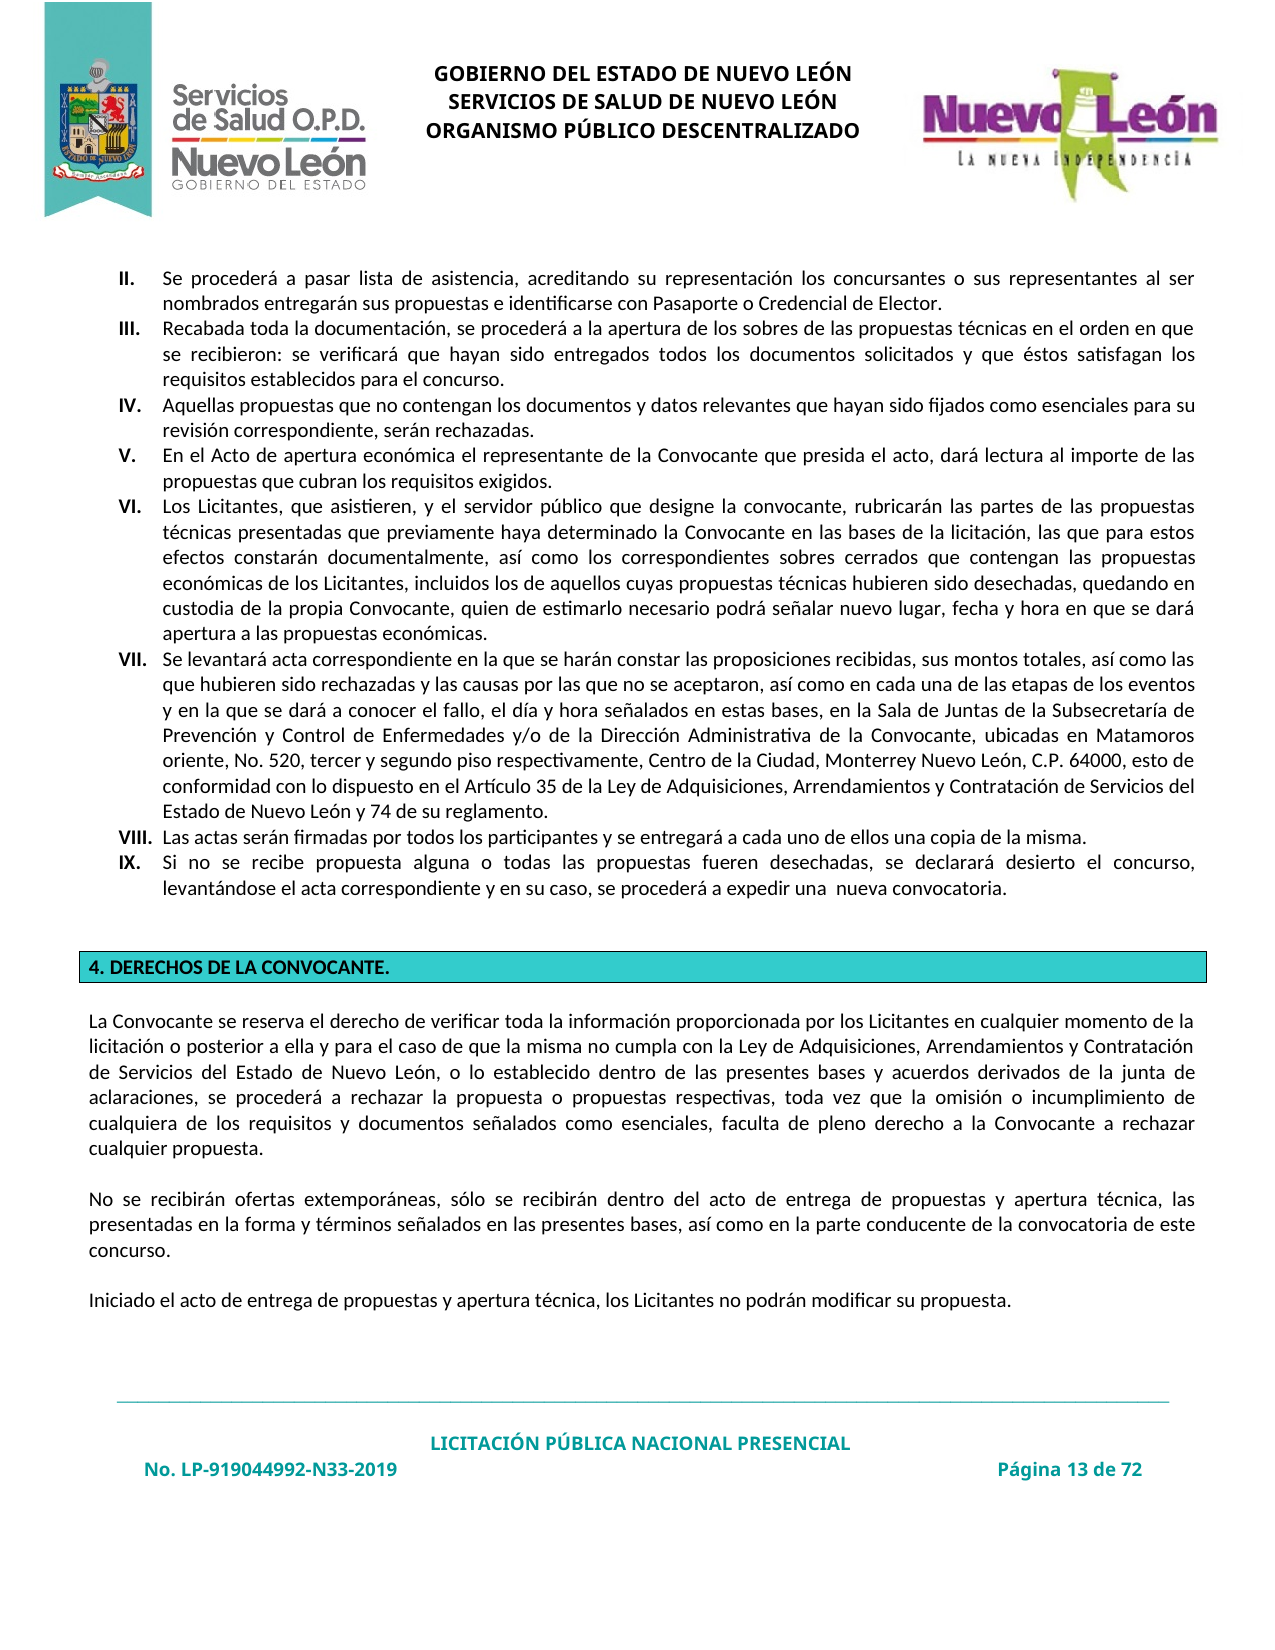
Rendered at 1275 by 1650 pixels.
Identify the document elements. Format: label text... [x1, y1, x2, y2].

text 4. DERECHOS DE LA CONVOCANTE. [80, 952, 1206, 982]
list Se levantará acta correspondiente en la que se harán constar las proposiciones recibidas, sus montos totales, así como las que hubieren sido rechazadas y las causas por las que no se aceptaron, así como en cada una de las etapas de los eventos y en la que se dará a conocer el fallo, el día y hora señalados en estas bases, en la Sala de Juntas de la Subsecretaría de Prevención y Control de Enfermedades y/o de la Dirección Administrativa de la Convocante, ubicadas en Matamoros oriente, No. 520, tercer y segundo piso respectivamente, Centro de la Ciudad, Monterrey Nuevo León, C.P. 64000, esto de conformidad con lo dispuesto en el Artículo 35 de la Ley de Adquisiciones, Arrendamientos y Contratación de Servicios del Estado de Nuevo León y 74 de su reglamento. [118, 646, 1197, 824]
list En el Acto de apertura económica el representante de la Convocante que presida el acto, dará lectura al importe de las propuestas que cubran los requisitos exigidos. [118, 443, 1197, 493]
text se reserva el derecho de verificar toda la información proporcionada por los Licitantes en cualquier momento de la licitación o posterior a ella y para el caso de que la misma no cumpla con de Adquisiciones, Arrendamientos y Contratación de Servicios del Estado de Nuevo León, o lo establecido dentro de las presentes bases y acuerdos derivados de la junta de aclaraciones, se procederá a rechazar la propuesta o propuestas respectivas, toda vez que la omisión o incumplimiento de cualquiera de los requisitos y documentos señalados como esenciales, faculta de pleno derecho a la Convocante a rechazar cualquier propuesta. [89, 1008, 1197, 1161]
list Recabada toda la documentación, se procederá a la apertura de los sobres de las propuestas técnicas en el orden en que se recibieron: se verificará que hayan sido entregados todos los documentos solicitados y que éstos satisfagan los requisitos establecidos para el concurso. [118, 316, 1197, 392]
picture [15, 2, 1249, 229]
list Las actas serán firmadas por todos los participantes y se entregará a cada uno de ellos una copia de la misma. [118, 824, 1197, 849]
text Iniciado el acto de entrega de propuestas y apertura técnica, los Licitantes no podrán modificar su propuesta. [89, 1288, 1197, 1313]
list Aquellas propuestas que no contengan los documentos y datos relevantes que hayan sido fijados como esenciales para su revisión correspondiente, serán rechazadas. [118, 392, 1197, 443]
list Los Licitantes, que asistieren, y el servidor público que designe la convocante, rubricarán las partes de las propuestas técnicas presentadas que previamente haya determinado la Convocante en las bases de la licitación, las que para estos efectos constarán documentalmente, así como los correspondientes sobres cerrados que contengan las propuestas económicas de los Licitantes, incluidos los de aquellos cuyas propuestas técnicas hubieren sido desechadas, quedando en custodia de la propia Convocante, quien de estimarlo necesario podrá señalar nuevo lugar, fecha y hora en que se dará apertura a las propuestas económicas. [118, 493, 1197, 646]
text No se recibirán ofertas extemporáneas, sólo se recibirán dentro del acto de entrega de propuestas y apertura técnica, las presentadas en la forma y términos señalados en las presentes bases, así como en la parte conducente de la convocatoria de este concurso. [89, 1186, 1197, 1262]
list Si no se recibe propuesta alguna o todas las propuestas fueren desechadas, se declarará desierto el concurso, levantándose el acta correspondiente y en su caso, se procederá a expedir una nueva convocatoria. [118, 849, 1197, 900]
list Se procederá a pasar lista de asistencia, acreditando su representación los concursantes o sus representantes al ser nombrados entregarán sus propuestas e identificarse con Pasaporte o Credencial de Elector. [118, 265, 1197, 316]
